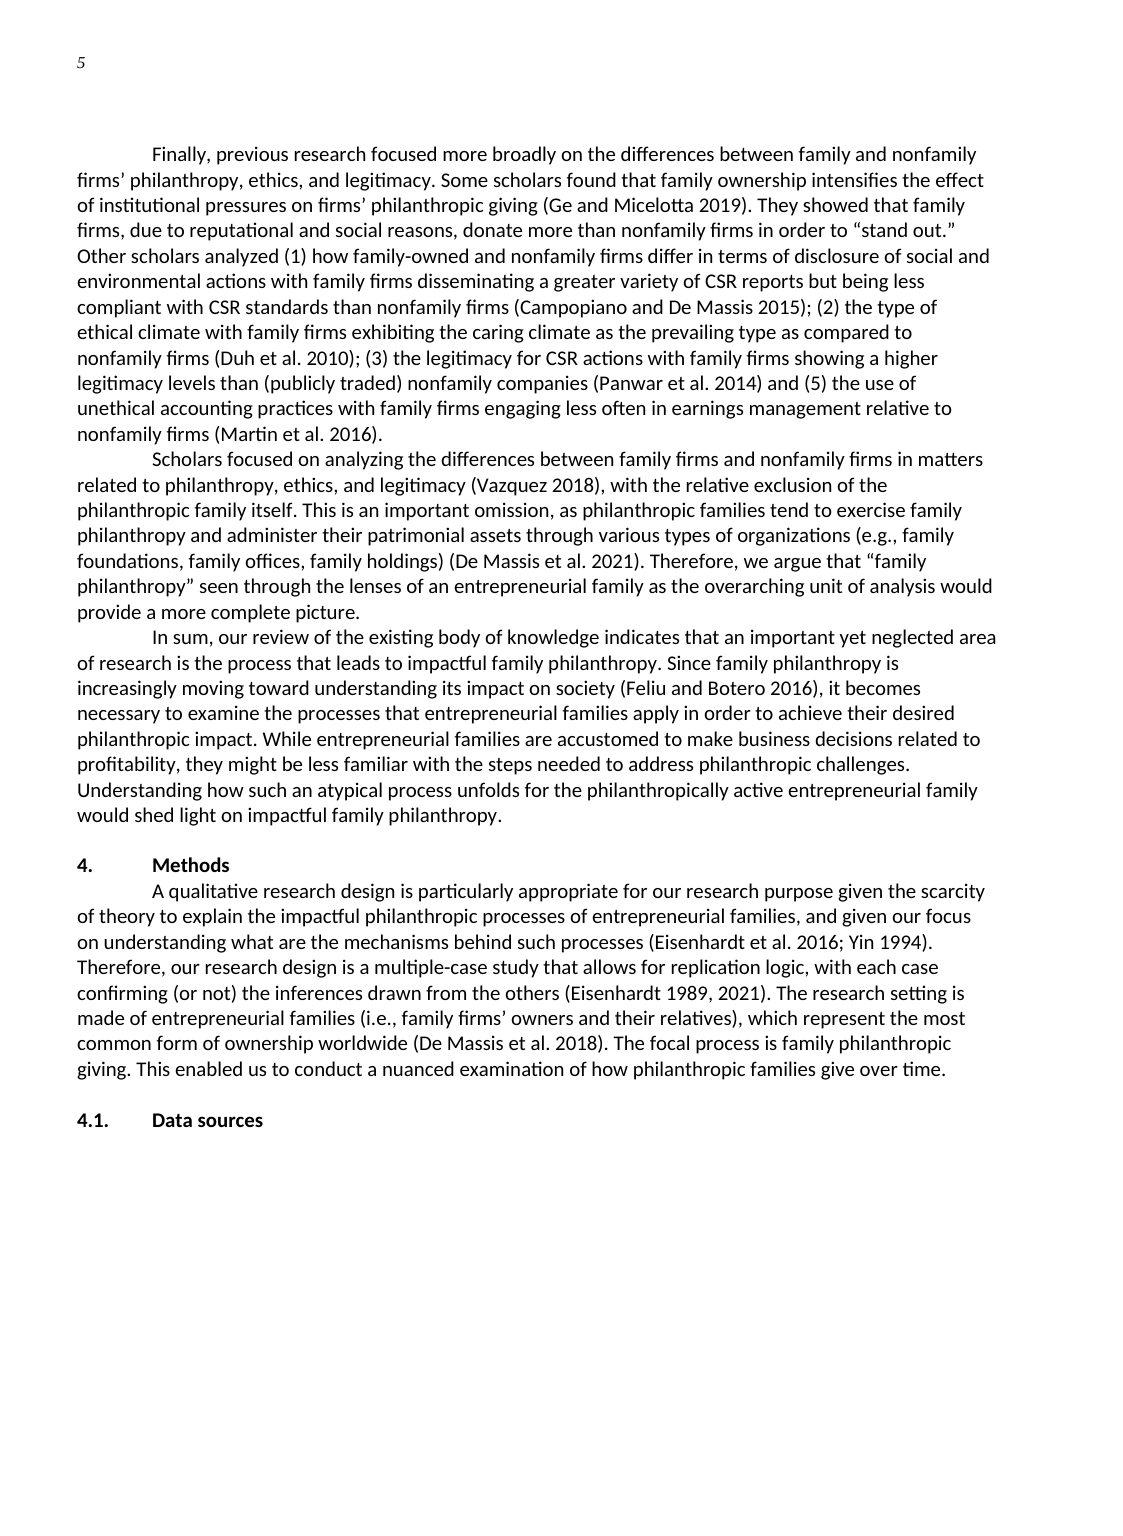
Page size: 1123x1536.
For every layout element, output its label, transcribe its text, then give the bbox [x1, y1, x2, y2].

list Methods [77, 853, 998, 878]
text Scholars focused on analyzing the differences between family firms and nonfamily firms in matters related to philanthropy, ethics, and legitimacy (Vazquez 2018), with the relative exclusion of the philanthropic family itself. This is an important omission, as philanthropic families tend to exercise family philanthropy and administer their patrimonial assets through various types of organizations (e.g., family foundations, family offices, family holdings) (De Massis et al. 2021). Therefore, we argue that “family philanthropy” seen through the lenses of an entrepreneurial family as the overarching unit of analysis would provide a more complete picture. [77, 446, 998, 624]
text Finally, previous research focused more broadly on the differences between family and nonfamily firms’ philanthropy, ethics, and legitimacy. Some scholars found that family ownership intensifies the effect of institutional pressures on firms’ philanthropic giving (Ge and Micelotta 2019). They showed that family firms, due to reputational and social reasons, donate more than nonfamily firms in order to “stand out.” Other scholars analyzed (1) how family-owned and nonfamily firms differ in terms of disclosure of social and environmental actions with family firms disseminating a greater variety of CSR reports but being less compliant with CSR standards than nonfamily firms (Campopiano and De Massis 2015); (2) the type of ethical climate with family firms exhibiting the caring climate as the prevailing type as compared to nonfamily firms (Duh et al. 2010); (3) the legitimacy for CSR actions with family firms showing a higher legitimacy levels than (publicly traded) nonfamily companies (Panwar et al. 2014) and (5) the use of unethical accounting practices with family firms engaging less often in earnings management relative to nonfamily firms (Martin et al. 2016). [77, 141, 998, 446]
list A qualitative research design is particularly appropriate for our research purpose given the scarcity of theory to explain the impactful philanthropic processes of entrepreneurial families, and given our focus on understanding what are the mechanisms behind such processes (Eisenhardt et al. 2016; Yin 1994). Therefore, our research design is a multiple-case study that allows for replication logic, with each case confirming (or not) the inferences drawn from the others (Eisenhardt 1989, 2021). The research setting is made of entrepreneurial families (i.e., family firms’ owners and their relatives), which represent the most common form of ownership worldwide (De Massis et al. 2018). The focal process is family philanthropic giving. This enabled us to conduct a nuanced examination of how philanthropic families give over time. [77, 878, 998, 1081]
list Data sources [77, 1107, 998, 1132]
text In sum, our review of the existing body of knowledge indicates that an important yet neglected area of research is the process that leads to impactful family philanthropy. Since family philanthropy is increasingly moving toward understanding its impact on society (Feliu and Botero 2016), it becomes necessary to examine the processes that entrepreneurial families apply in order to achieve their desired philanthropic impact. While entrepreneurial families are accustomed to make business decisions related to profitability, they might be less familiar with the steps needed to address philanthropic challenges. Understanding how such an atypical process unfolds for the philanthropically active entrepreneurial family would shed light on impactful family philanthropy. [77, 624, 998, 828]
